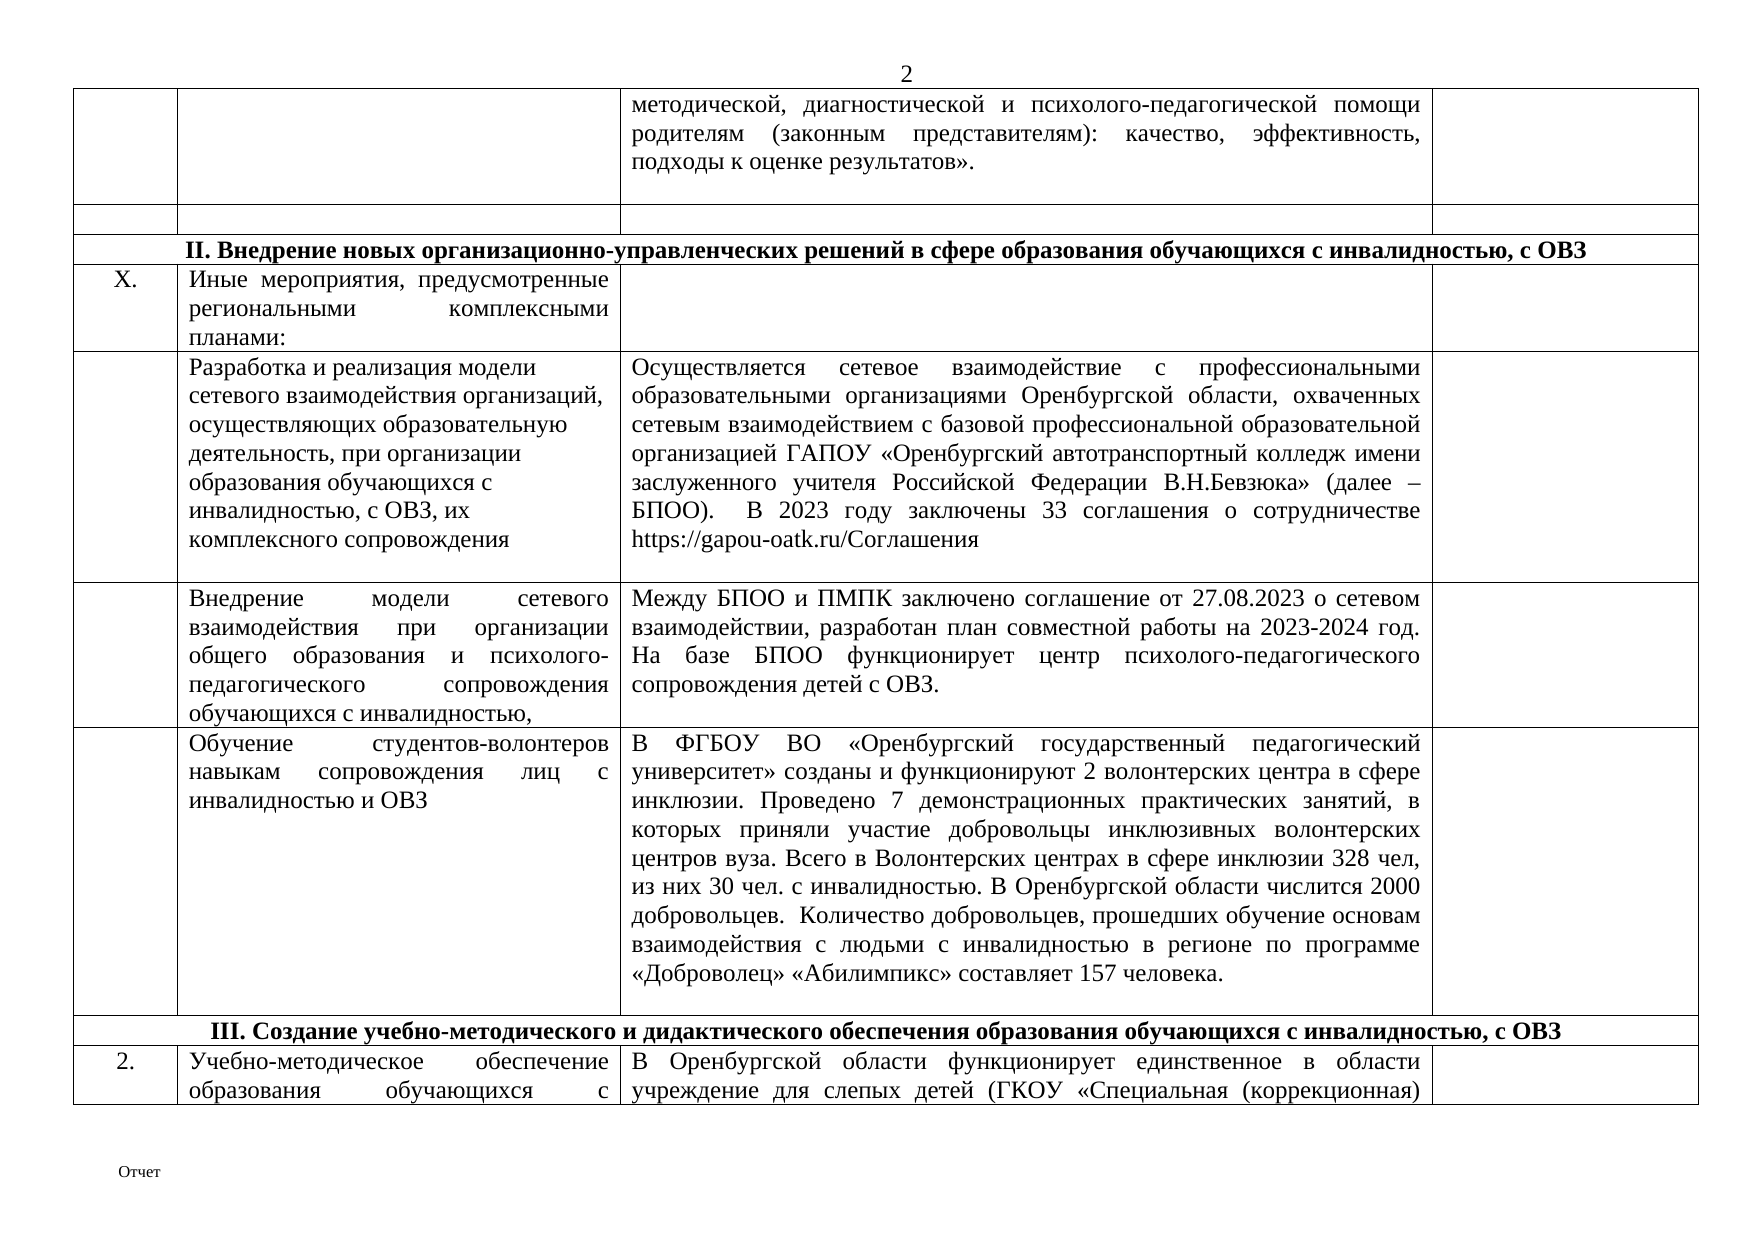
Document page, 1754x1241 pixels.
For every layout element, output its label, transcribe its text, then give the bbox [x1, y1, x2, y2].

table_cell Обучение студентов-волонтеров навыкам сопровождения лиц с инвалидностью и ОВЗ [178, 728, 620, 1015]
table_cell 3. [74, 89, 177, 204]
table_cell [1433, 583, 1698, 727]
table_cell III. Создание учебно-методического и дидактического обеспечения образования обучающихся с инвалидностью, с ОВЗ [74, 1016, 1698, 1045]
table_cell Разработка и реализация модели сетевого взаимодействия организаций, осуществляющих образовательную деятельность, при организации образования обучающихся с инвалидностью, с ОВЗ, их комплексного сопровождения [178, 352, 620, 582]
table_cell [621, 265, 1432, 351]
table_cell Между БПОО и ПМПК заключено соглашение от 27.08.2023 о сетевом взаимодействии, разработан план совместной работы на 2023-2024 год. На базе БПОО функционирует центр психолого-педагогического сопровождения детей с ОВЗ. [621, 583, 1432, 727]
table_cell II. Внедрение новых организационно-управленческих решений в сфере образования обучающихся с инвалидностью, с ОВЗ [74, 235, 1698, 263]
table_cell Х. [74, 265, 177, 351]
table_cell В ФГБОУ ВО «Оренбургский государственный педагогический университет» созданы и функционируют 2 волонтерских центра в сфере инклюзии. Проведено 7 демонстрационных практических занятий, в которых приняли участие добровольцы инклюзивных волонтерских центров вуза. Всего в Волонтерских центрах в сфере инклюзии 328 чел, из них 30 чел. с инвалидностью. В Оренбургской области числится 2000 добровольцев. Количество добровольцев, прошедших обучение основам взаимодействия с людьми с инвалидностью в регионе по программе «Доброволец» «Абилимпикс» составляет 157 человека. [621, 728, 1432, 1015]
table_cell [1433, 89, 1698, 204]
table_cell 2. [74, 1046, 177, 1103]
table_cell [74, 728, 177, 1015]
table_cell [621, 89, 1432, 204]
table_cell [1433, 352, 1698, 582]
table_cell [621, 205, 1432, 234]
table_cell [1433, 1046, 1698, 1103]
table_cell [178, 205, 620, 234]
table_cell [1433, 728, 1698, 1015]
table_cell Осуществляется сетевое взаимодействие с профессиональными образовательными организациями Оренбургской области, охваченных сетевым взаимодействием с базовой профессиональной образовательной организацией ГАПОУ «Оренбургский автотранспортный колледж имени заслуженного учителя Российской Федерации В.Н.Бевзюка» (далее – БПОО). В 2023 году заключены 33 соглашения о сотрудничестве https://gapou-oatk.ru/Соглашения [621, 352, 1432, 582]
table_cell Внедрение модели сетевого взаимодействия при организации общего образования и психолого-педагогического сопровождения обучающихся с инвалидностью, [178, 583, 620, 727]
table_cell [178, 1046, 620, 1103]
table_cell [74, 583, 177, 727]
table_cell [74, 352, 177, 582]
table_cell [1433, 265, 1698, 351]
table_cell [74, 205, 177, 234]
table_cell [1433, 205, 1698, 234]
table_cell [621, 1046, 1432, 1103]
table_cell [178, 89, 620, 204]
table_cell Иные мероприятия, предусмотренные региональными комплексными планами: [178, 265, 620, 351]
